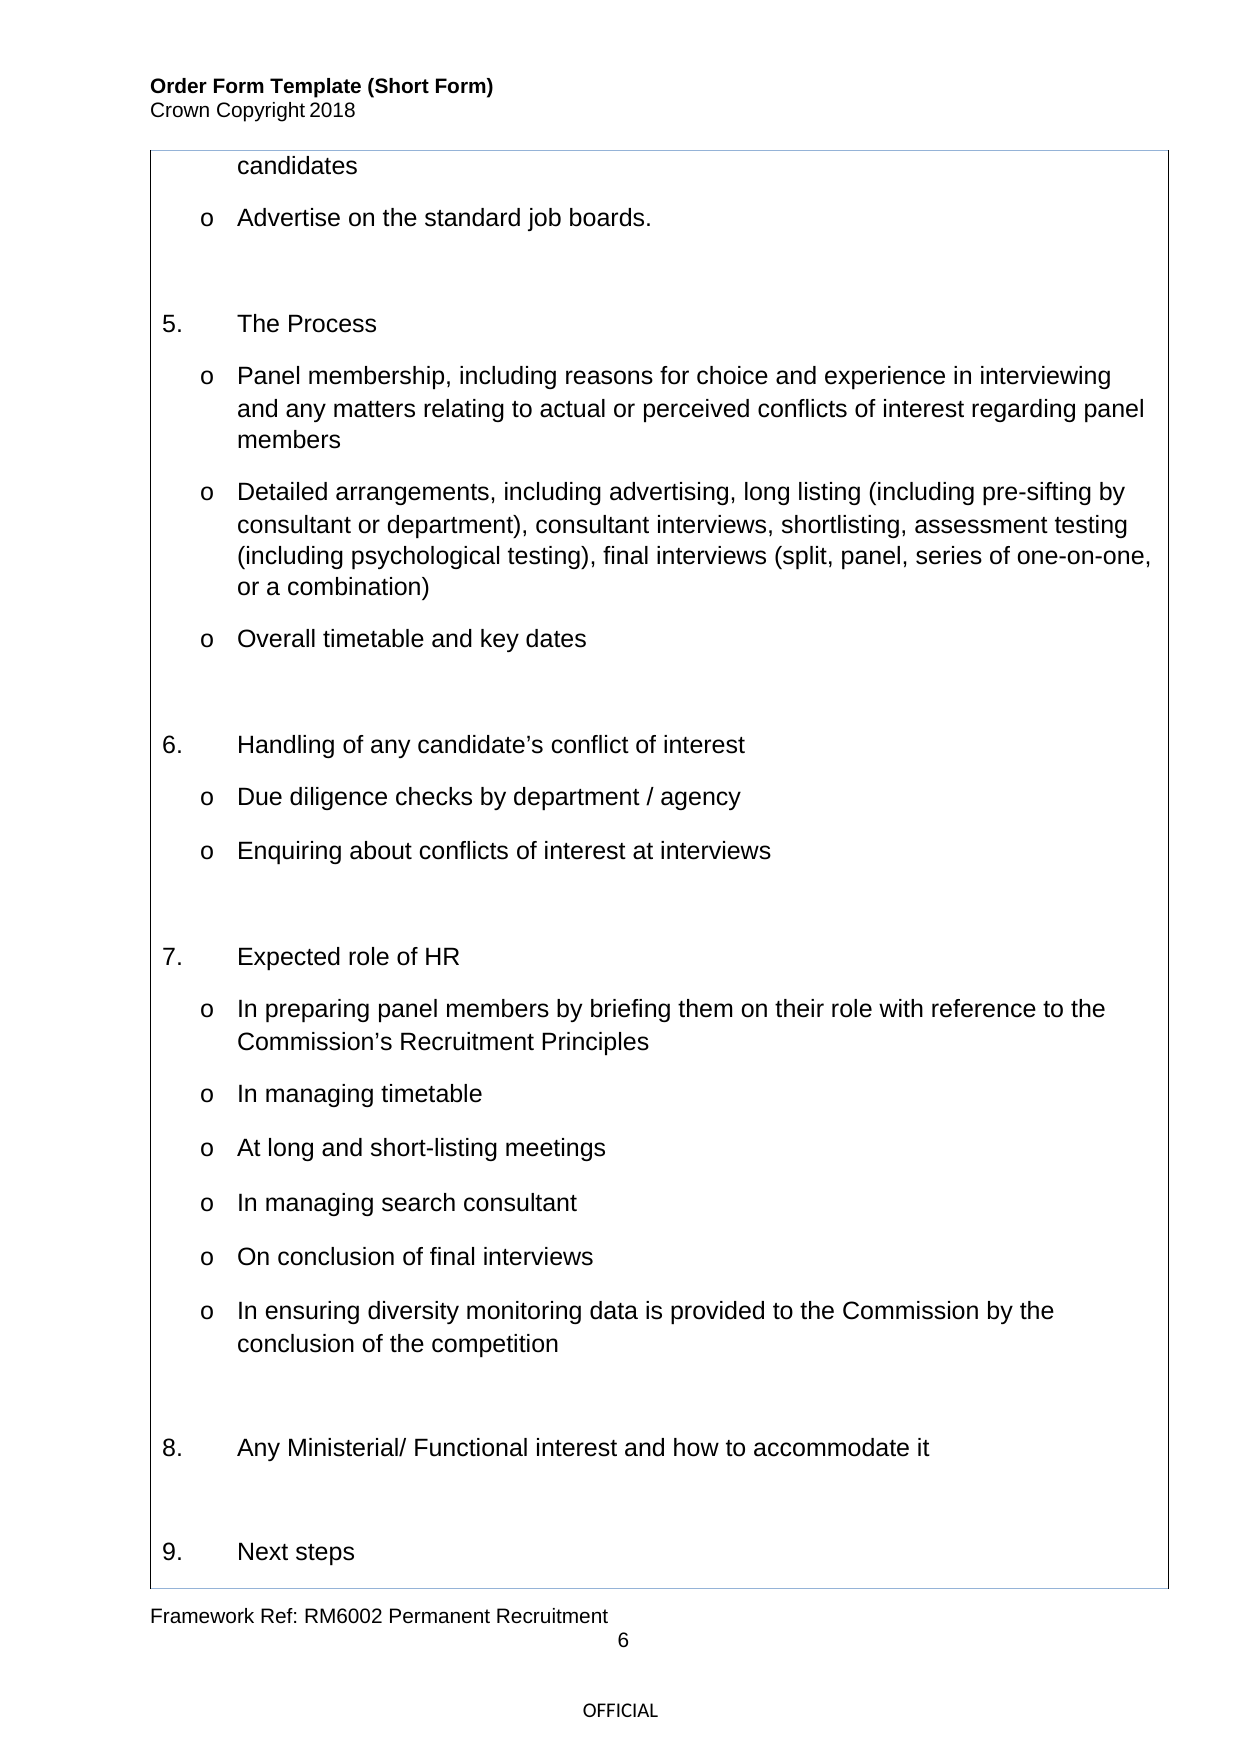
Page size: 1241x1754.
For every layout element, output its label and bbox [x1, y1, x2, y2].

table_cell [151, 151, 1168, 1588]
